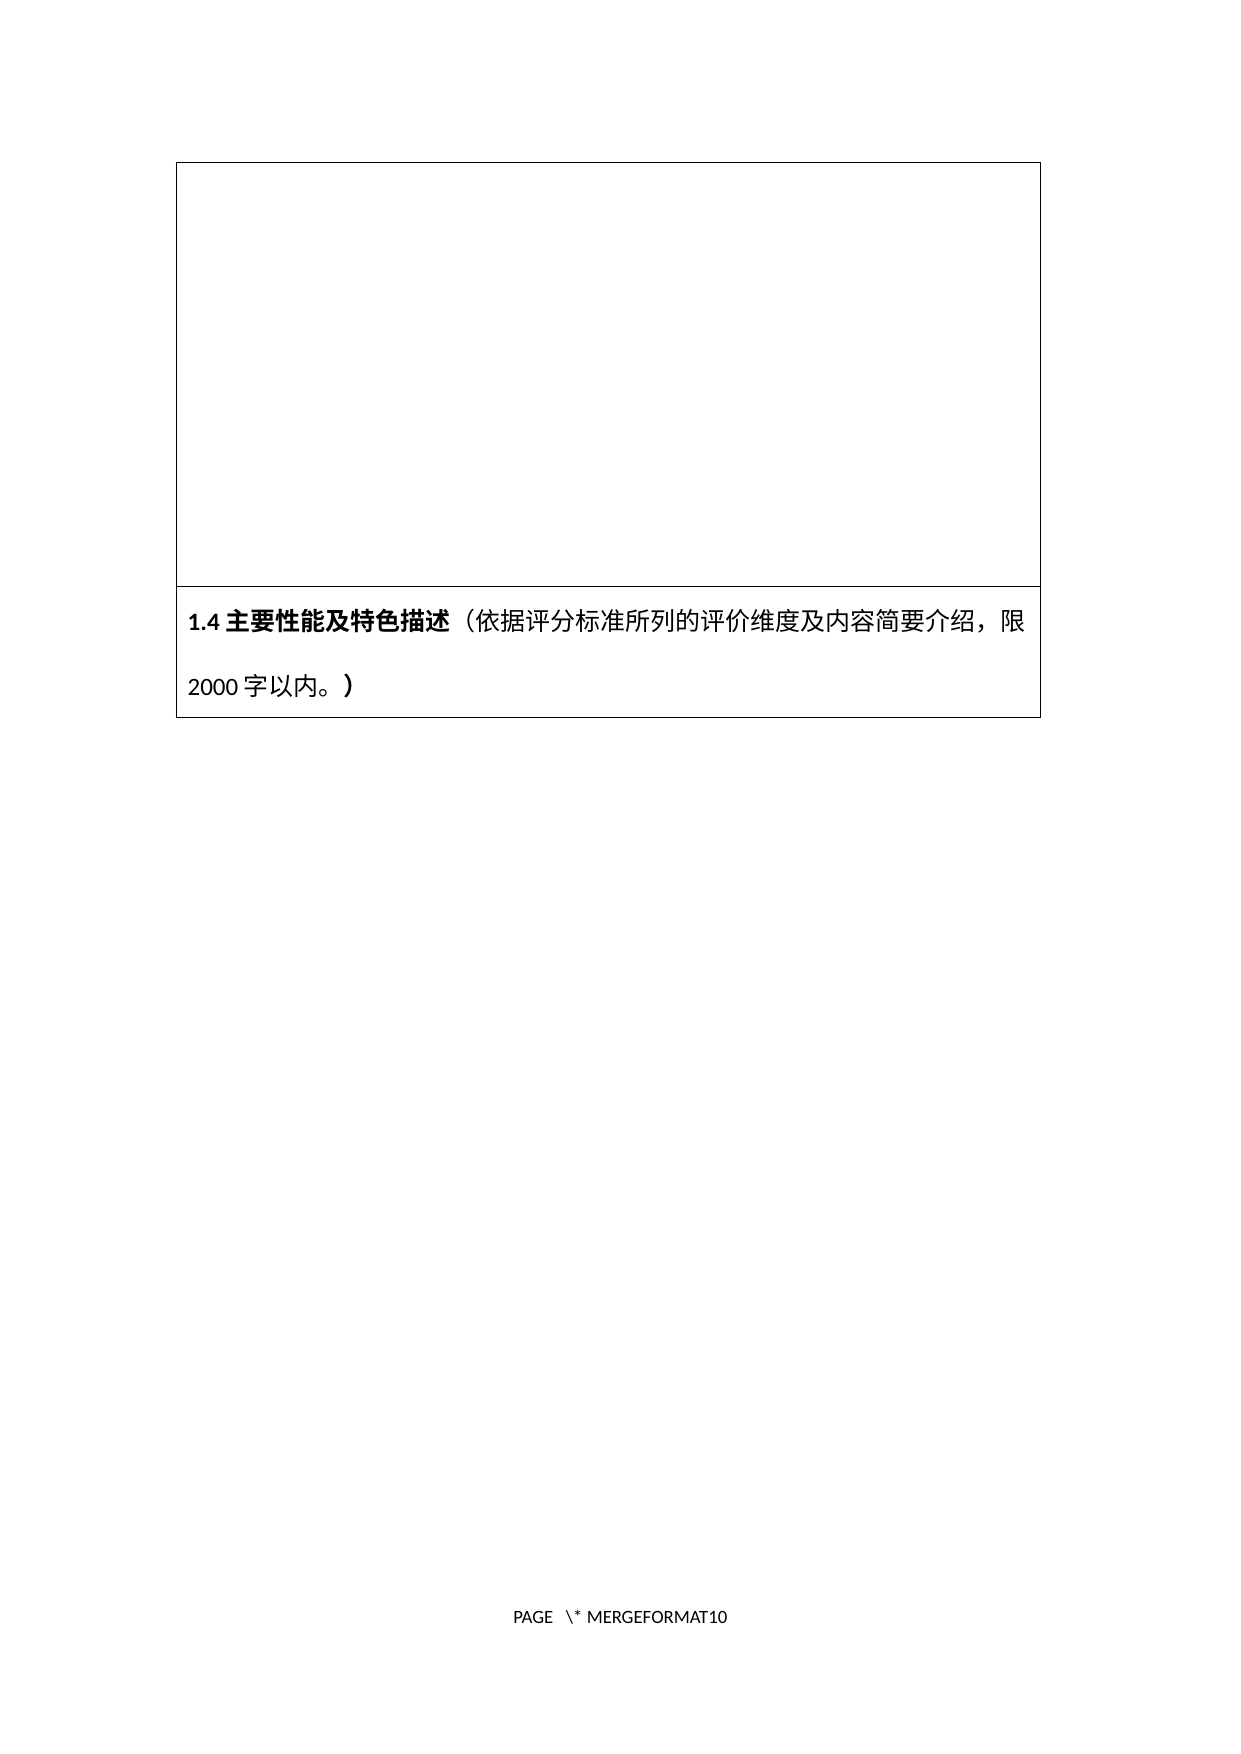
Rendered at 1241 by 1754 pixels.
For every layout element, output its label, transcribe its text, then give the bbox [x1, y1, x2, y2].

table_cell [177, 163, 1040, 586]
table_cell 1.4 主要性能及特色描述（依据评分标准所列的评价维度及内容简要介绍，限2000字以内。） [177, 587, 1040, 717]
